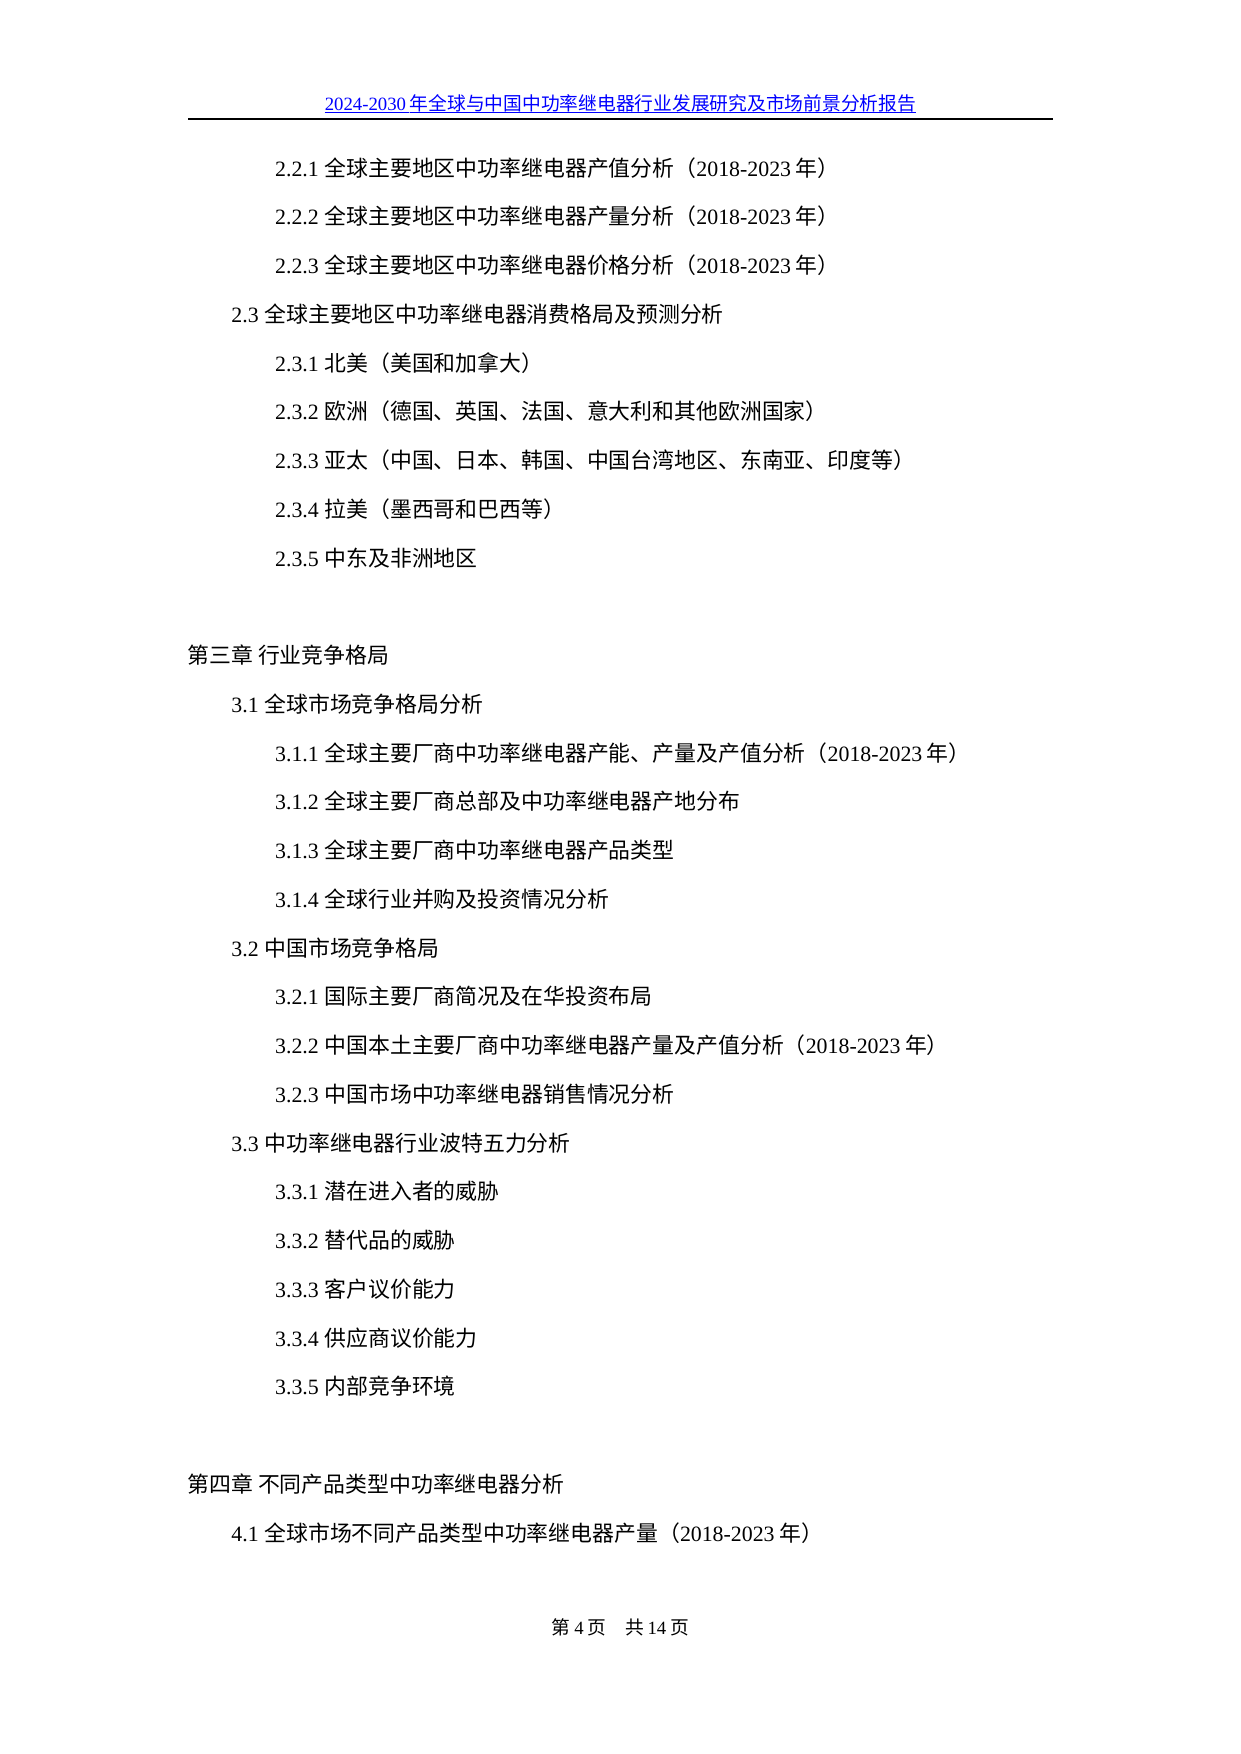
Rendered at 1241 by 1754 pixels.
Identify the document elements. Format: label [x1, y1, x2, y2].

text [187, 150, 1053, 1548]
